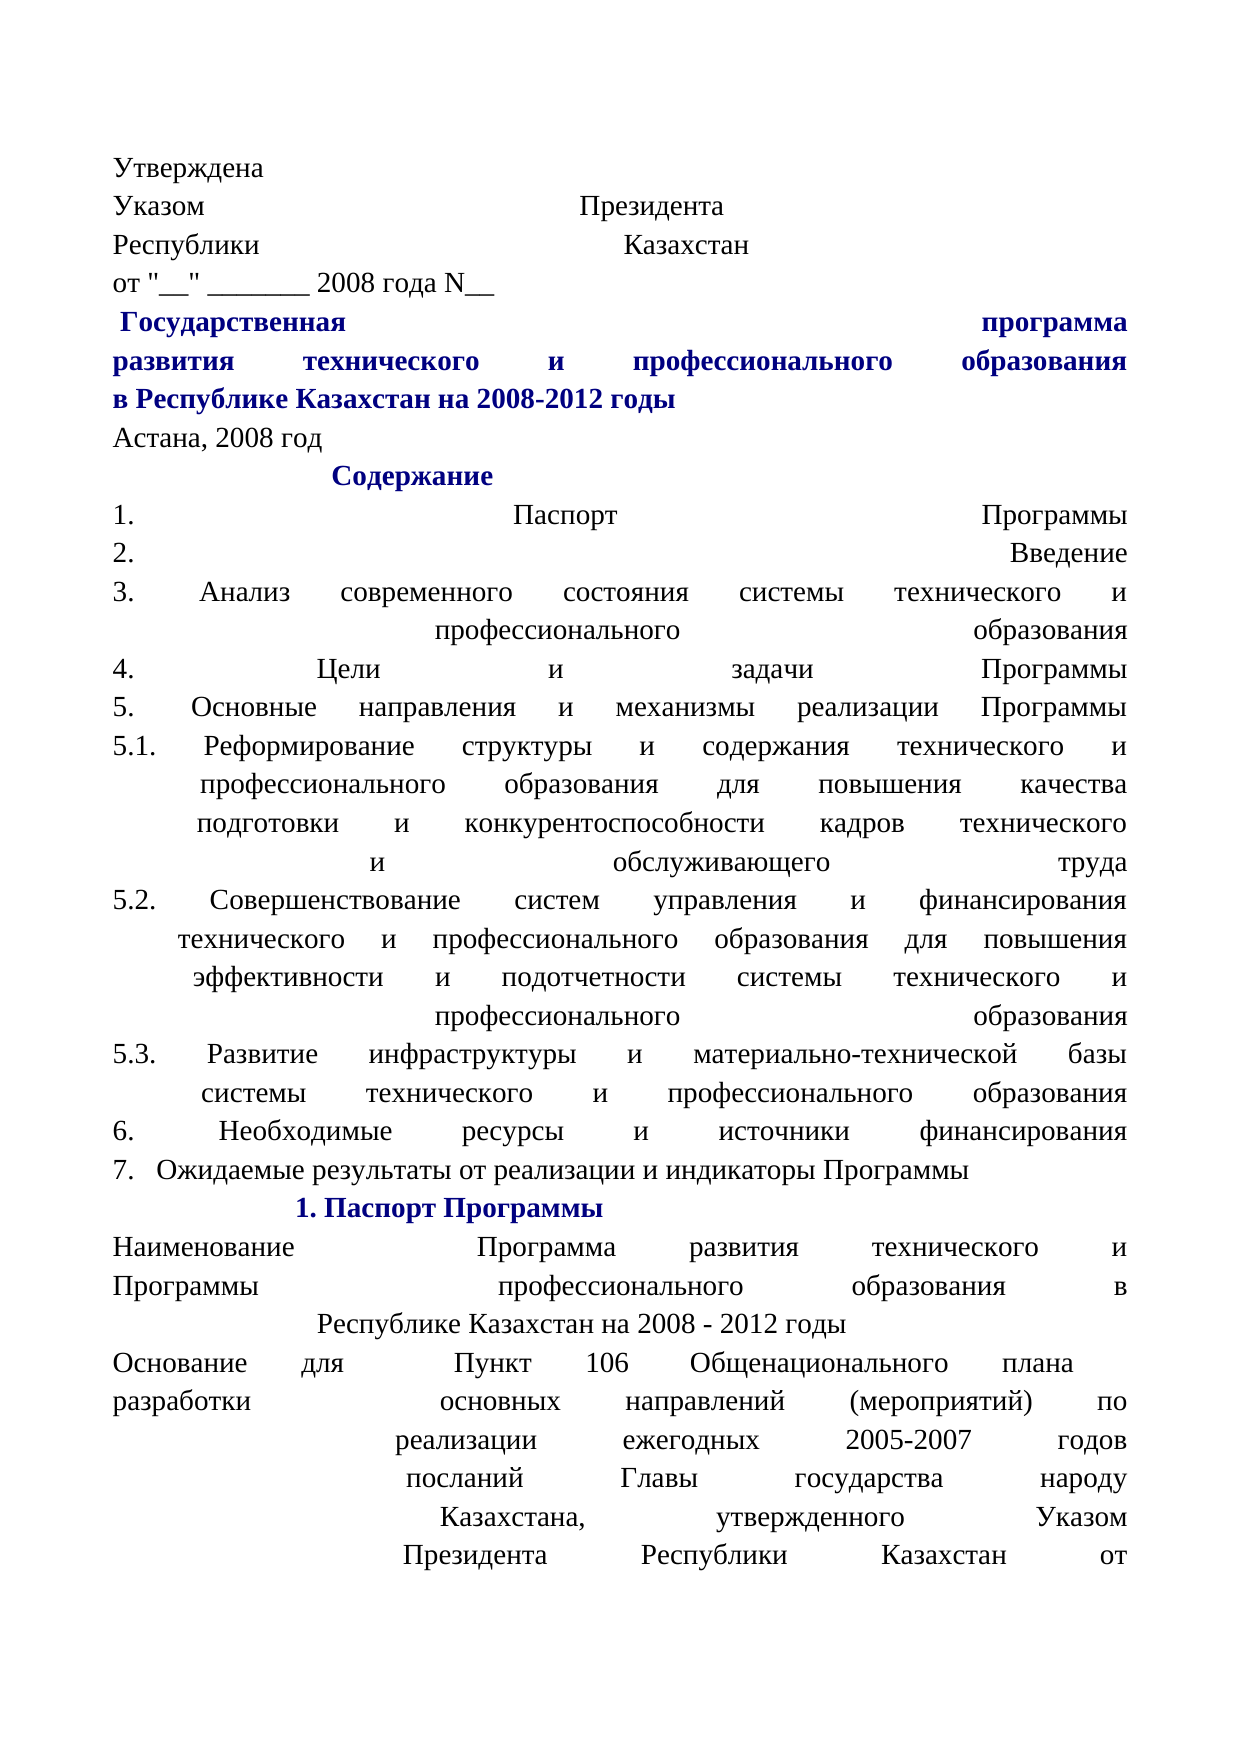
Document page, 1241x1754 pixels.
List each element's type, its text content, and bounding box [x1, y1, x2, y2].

text Государственная программа развития технического и профессионального образования в Республике Казахстан на 2008-2012 годы [112, 304, 1128, 415]
text 1. Паспорт Программы 2. Введение 3. Анализ современного состояния системы технического и профессионального образования 4. Цели и задачи Программы 5. Основные направления и механизмы реализации Программы 5.1. Реформирование структуры и содержания технического и профессионального образования для повышения качества подготовки и конкурентоспособности кадров технического и обслуживающего труда 5.2. Совершенствование систем управления и финансирования технического и профессионального образования для повышения эффективности и подотчетности системы технического и профессионального образования 5.3. Развитие инфраструктуры и материально-технической базы системы технического и профессионального образования 6. Необходимые ресурсы и источники финансирования 7. Ожидаемые результаты от реализации и индикаторы Программы [112, 497, 1128, 1186]
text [112, 1345, 1128, 1571]
text Астана, 2008 год [112, 420, 1128, 453]
text Наименование Программа развития технического и Программы профессионального образования в Республике Казахстан на 2008 - 2012 годы [112, 1229, 1128, 1340]
text 1. Паспорт Программы [112, 1191, 1128, 1224]
text Утверждена Указом Президента Республики Казахстан от "__" _______ 2008 года N__ [112, 150, 1128, 299]
text Содержание [112, 458, 1128, 492]
